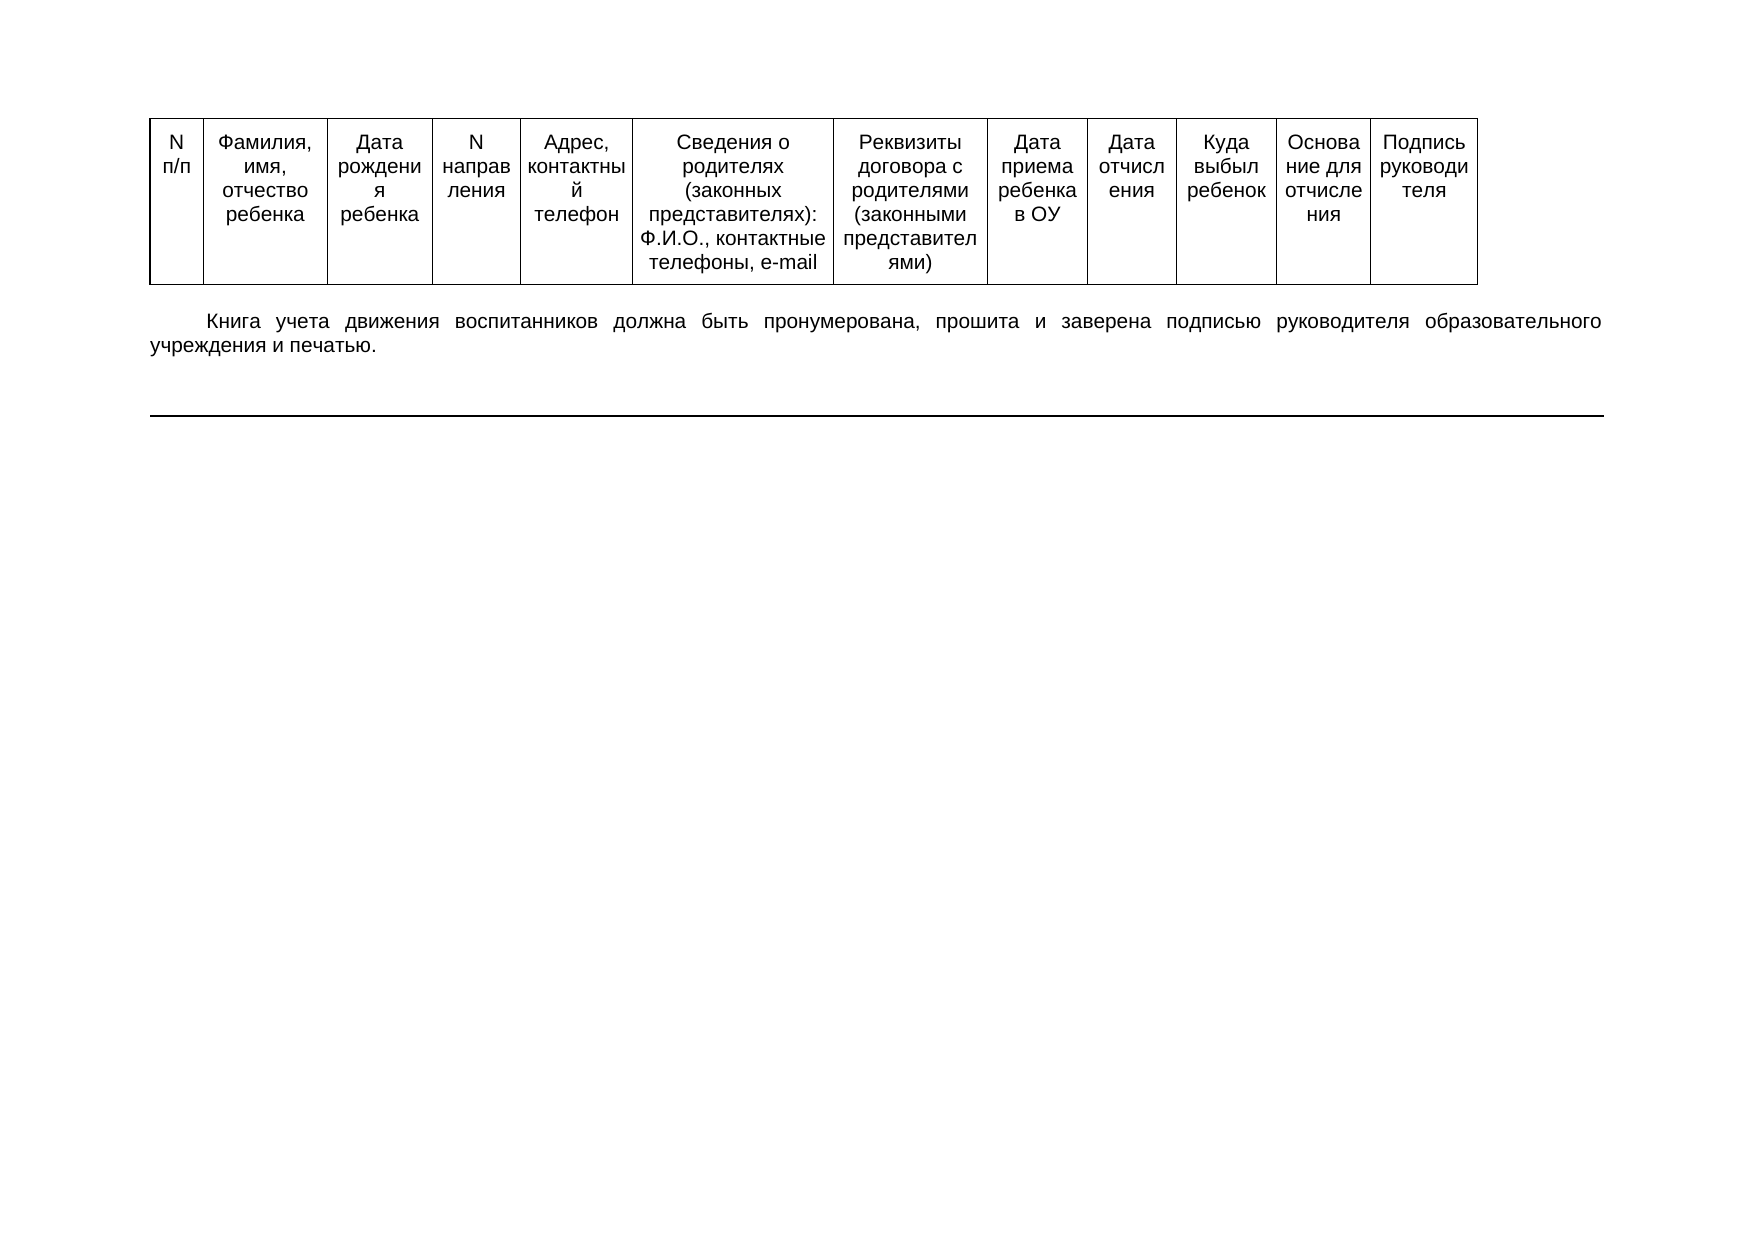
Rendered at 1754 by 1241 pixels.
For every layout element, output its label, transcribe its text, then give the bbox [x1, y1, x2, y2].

table_header Основание для отчисления [1277, 119, 1370, 284]
table_header N направления [433, 119, 520, 284]
table_header Фамилия, имя, отчество ребенка [204, 119, 327, 284]
table_header Дата приема ребенка в ОУ [988, 119, 1087, 284]
table_header N п/п [151, 119, 203, 284]
table_header Адрес, контактный телефон [521, 119, 632, 284]
table_header Дата отчисления [1088, 119, 1176, 284]
table_header Дата рождения ребенка [328, 119, 432, 284]
table_header Подпись руководителя [1371, 119, 1477, 284]
table_header Сведения о родителях (законных представителях): Ф.И.О., контактные телефоны, e-mail [633, 119, 833, 284]
text Книга учета движения воспитанников должна быть пронумерована, прошита и заверена подписью руководителя образовательного учреждения и печатью. [150, 309, 1604, 357]
table_header Реквизиты договора с родителями (законными представителями) [834, 119, 987, 284]
table_header Куда выбыл ребенок [1177, 119, 1276, 284]
